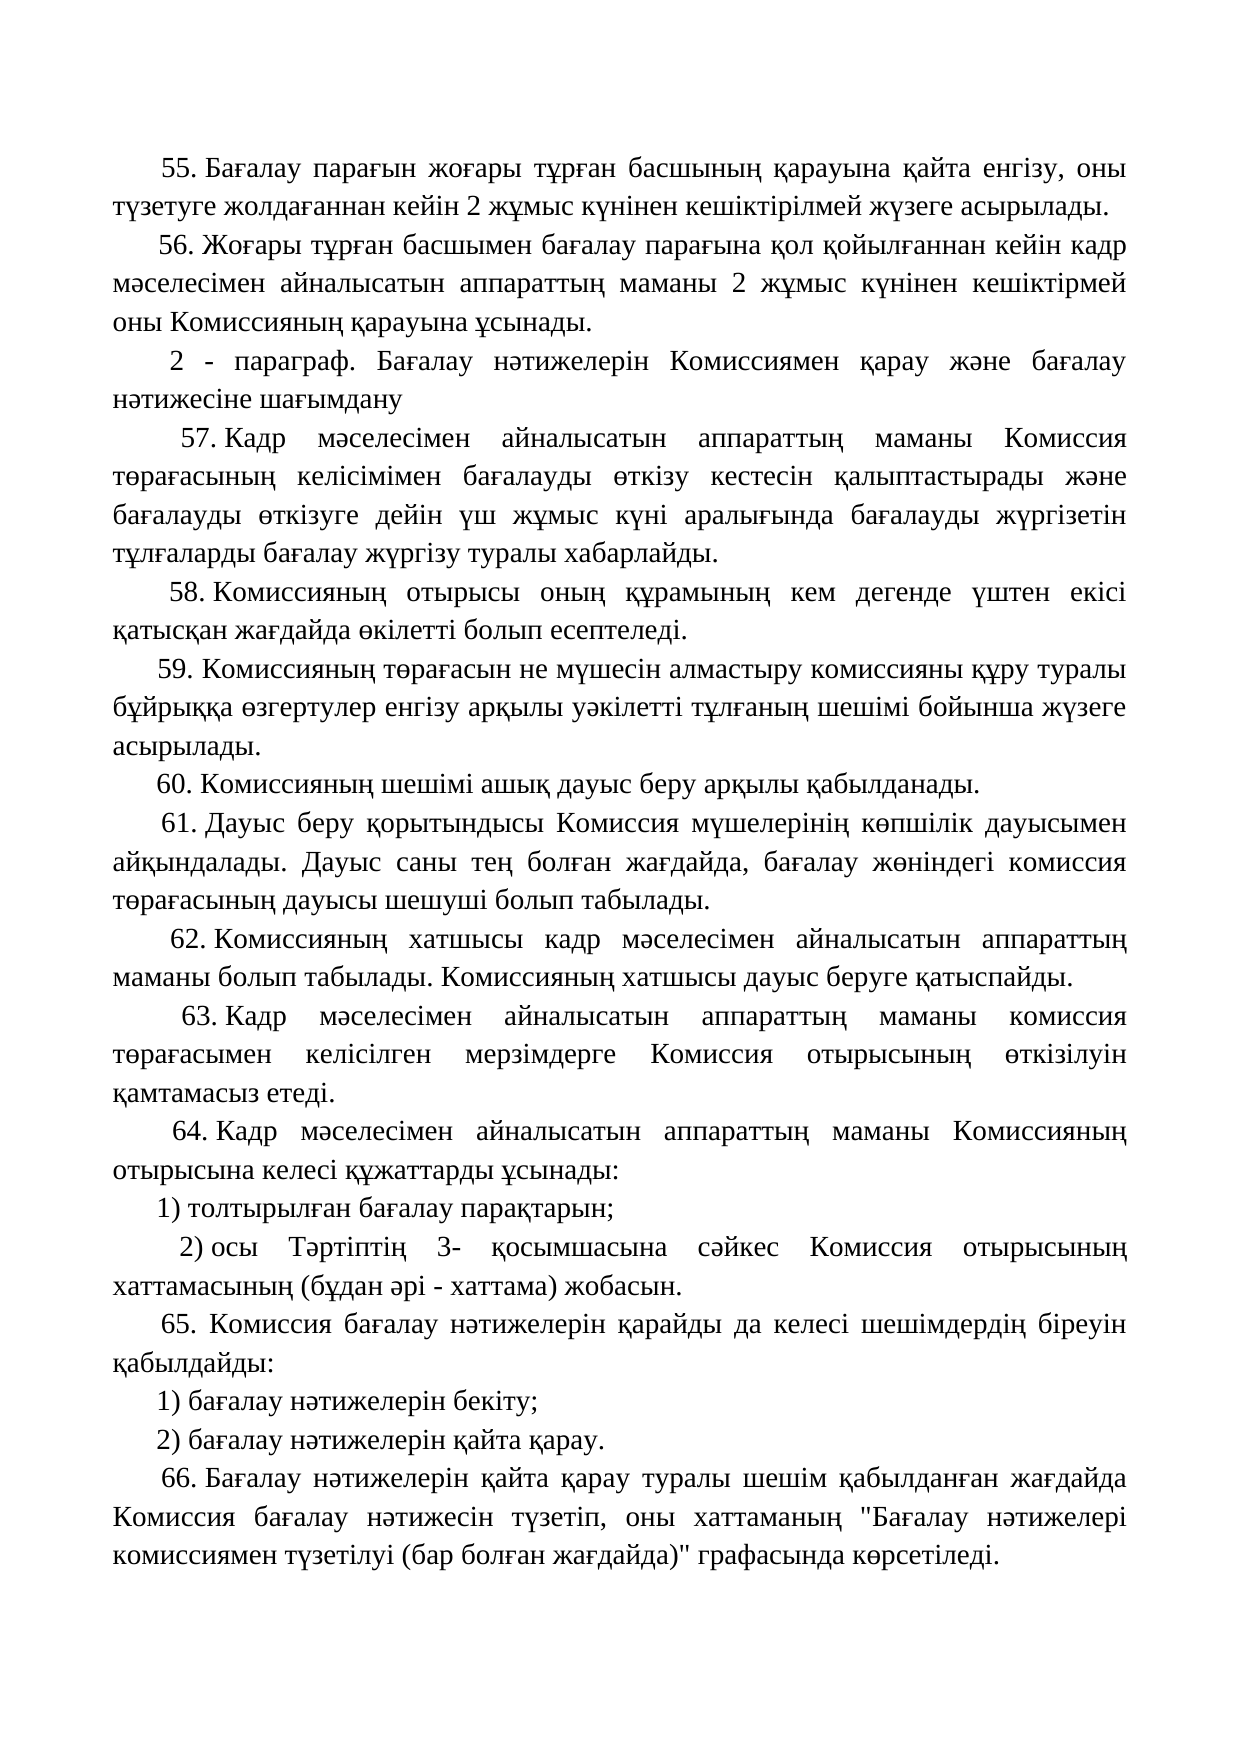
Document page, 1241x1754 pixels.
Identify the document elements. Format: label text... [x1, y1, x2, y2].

text 1) бағалау нәтижелерін бекіту; [112, 1383, 1128, 1417]
text 58. Комиссияның отырысы оның құрамының кем дегенде үштен екісі қатысқан жағдайда өкілетті болып есептеледі. [112, 574, 1128, 646]
text 66. Бағалау нәтижелерін қайта қарау туралы шешім қабылданған жағдайда Комиссия бағалау нәтижесін түзетіп, оны хаттаманың "Бағалау нәтижелері комиссиямен түзетілуі (бар болған жағдайда)" графасында көрсетіледі. [112, 1460, 1128, 1571]
text 63. Кадр мәселесімен айналысатын аппараттың маманы комиссия төрағасымен келісілген мерзімдерге Комиссия отырысының өткізілуін қамтамасыз етеді. [112, 998, 1128, 1108]
text 59. Комиссияның төрағасын не мүшесін алмастыру комиссияны құру туралы бұйрыққа өзгертулер енгізу арқылы уәкілетті тұлғаның шешімі бойынша жүзеге асырылады. [112, 651, 1128, 762]
text 2) бағалау нәтижелерін қайта қарау. [112, 1422, 1128, 1455]
text 1) толтырылған бағалау парақтарын; [112, 1191, 1128, 1224]
text 57. Кадр мәселесімен айналысатын аппараттың маманы Комиссия төрағасының келісімімен бағалауды өткізу кестесін қалыптастырады және бағалауды өткізуге дейін үш жұмыс күні аралығында бағалауды жүргізетін тұлғаларды бағалау жүргізу туралы хабарлайды. [112, 420, 1128, 569]
text 55. Бағалау парағын жоғары тұрған басшының қарауына қайта енгізу, оны түзетуге жолдағаннан кейін 2 жұмыс күнінен кешіктірілмей жүзеге асырылады. [112, 150, 1128, 222]
text 2 - параграф. Бағалау нәтижелерін Комиссиямен қарау және бағалау нәтижесіне шағымдану [112, 343, 1128, 415]
text 56. Жоғары тұрған басшымен бағалау парағына қол қойылғаннан кейін кадр мәселесімен айналысатын аппараттың маманы 2 жұмыс күнінен кешіктірмей оны Комиссияның қарауына ұсынады. [112, 227, 1128, 338]
text 60. Комиссияның шешімі ашық дауыс беру арқылы қабылданады. [112, 767, 1128, 800]
text 61. Дауыс беру қорытындысы Комиссия мүшелерінің көпшілік дауысымен айқындалады. Дауыс саны тең болған жағдайда, бағалау жөніндегі комиссия төрағасының дауысы шешуші болып табылады. [112, 805, 1128, 916]
text 65. Комиссия бағалау нәтижелерін қарайды да келесі шешімдердің біреуін қабылдайды: [112, 1306, 1128, 1378]
text 62. Комиссияның хатшысы кадр мәселесімен айналысатын аппараттың маманы болып табылады. Комиссияның хатшысы дауыс беруге қатыспайды. [112, 921, 1128, 993]
text 2) осы Тәртіптің 3- қосымшасына сәйкес Комиссия отырысының хаттамасының (бұдан әрі - хаттама) жобасын. [112, 1229, 1128, 1301]
text 64. Кадр мәселесімен айналысатын аппараттың маманы Комиссияның отырысына келесі құжаттарды ұсынады: [112, 1113, 1128, 1186]
